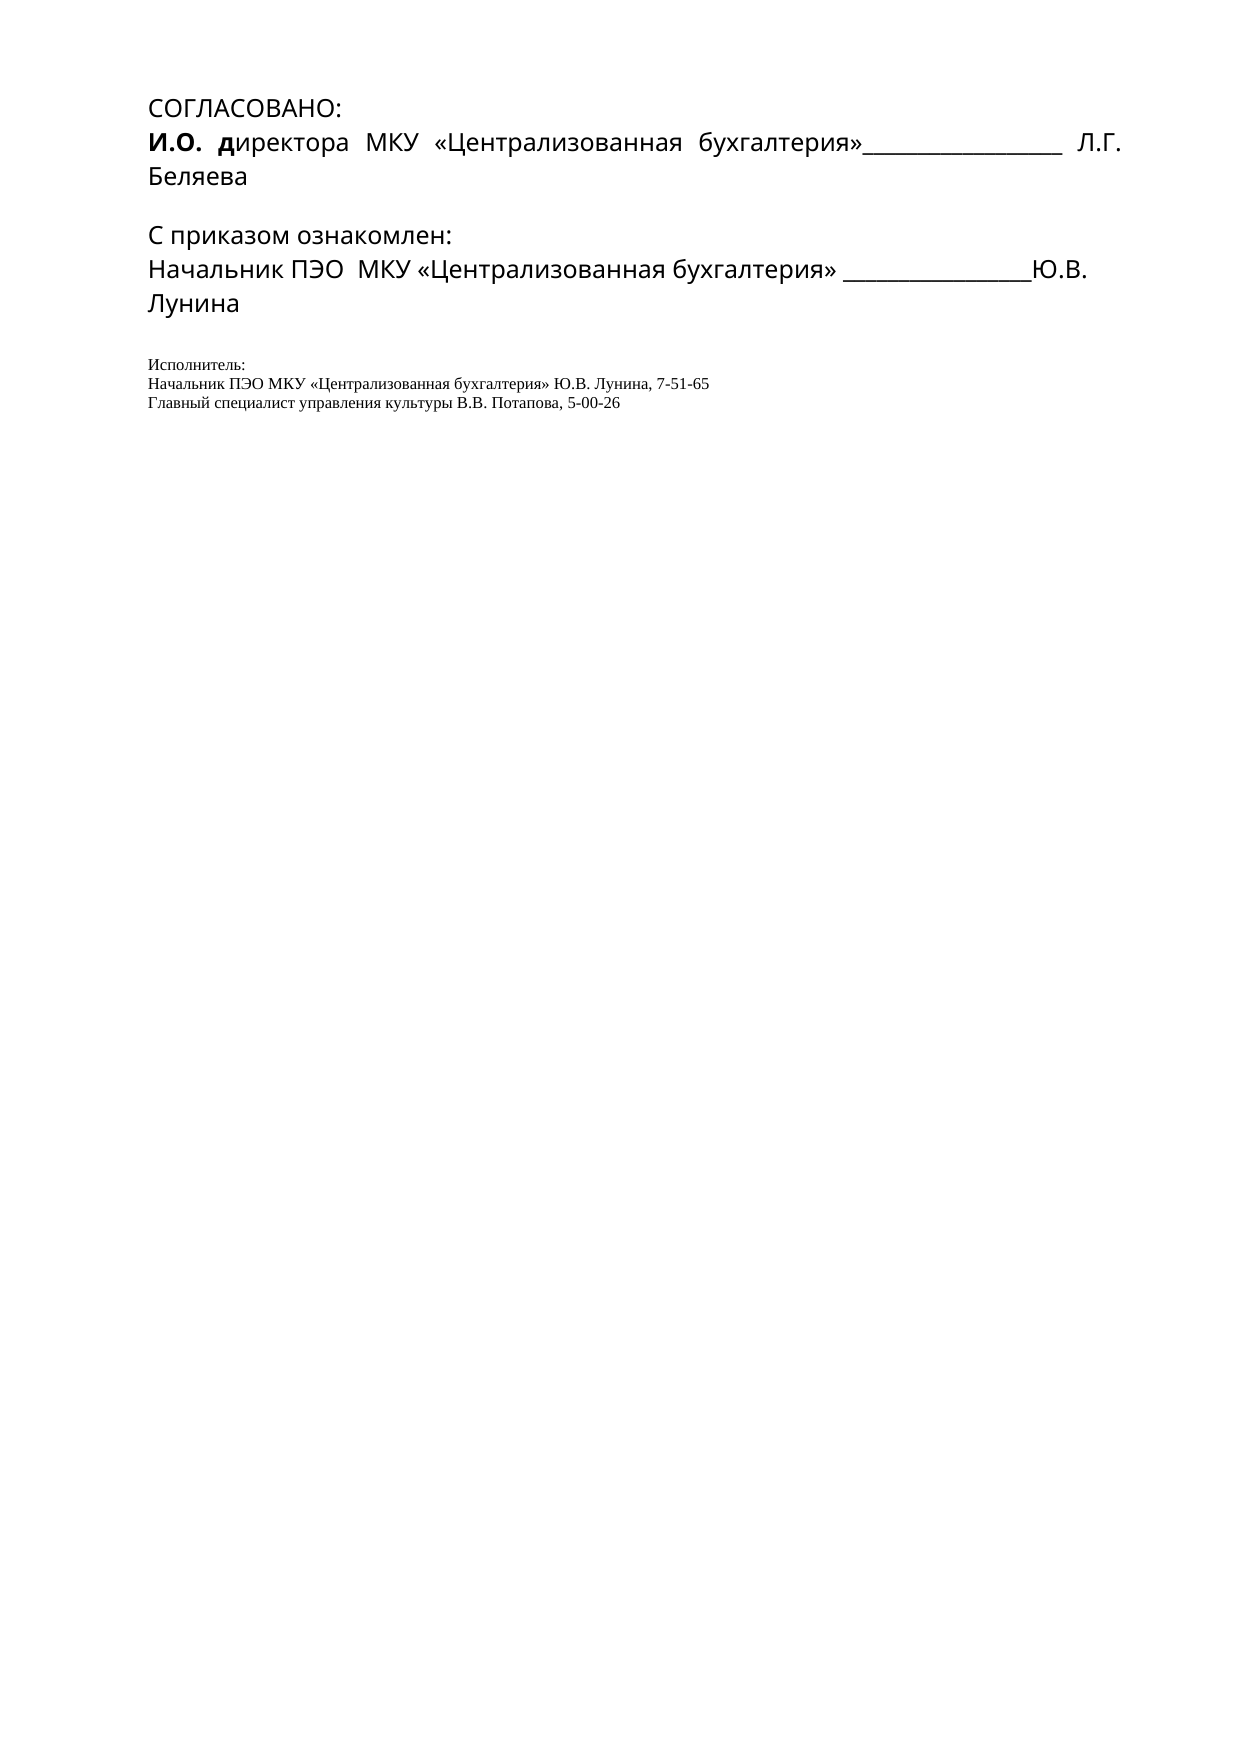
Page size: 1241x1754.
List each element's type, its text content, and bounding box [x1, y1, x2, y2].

text С приказом ознакомлен: [148, 218, 1122, 252]
text Начальник ПЭО МКУ «Централизованная бухгалтерия» Ю.В. Лунина, 7-51-65 [148, 373, 1122, 393]
text СОГЛАСОВАНО: [148, 90, 1122, 124]
text Исполнитель: [148, 354, 1122, 373]
text Главный специалист управления культуры В.В. Потапова, 5-00-26 [148, 393, 1122, 412]
text Начальник ПЭО МКУ «Централизованная бухгалтерия» _________________Ю.В. Лунина [148, 252, 1122, 320]
text И.О. директора МКУ «Централизованная бухгалтерия»__________________ Л.Г. Беляева [148, 124, 1122, 192]
